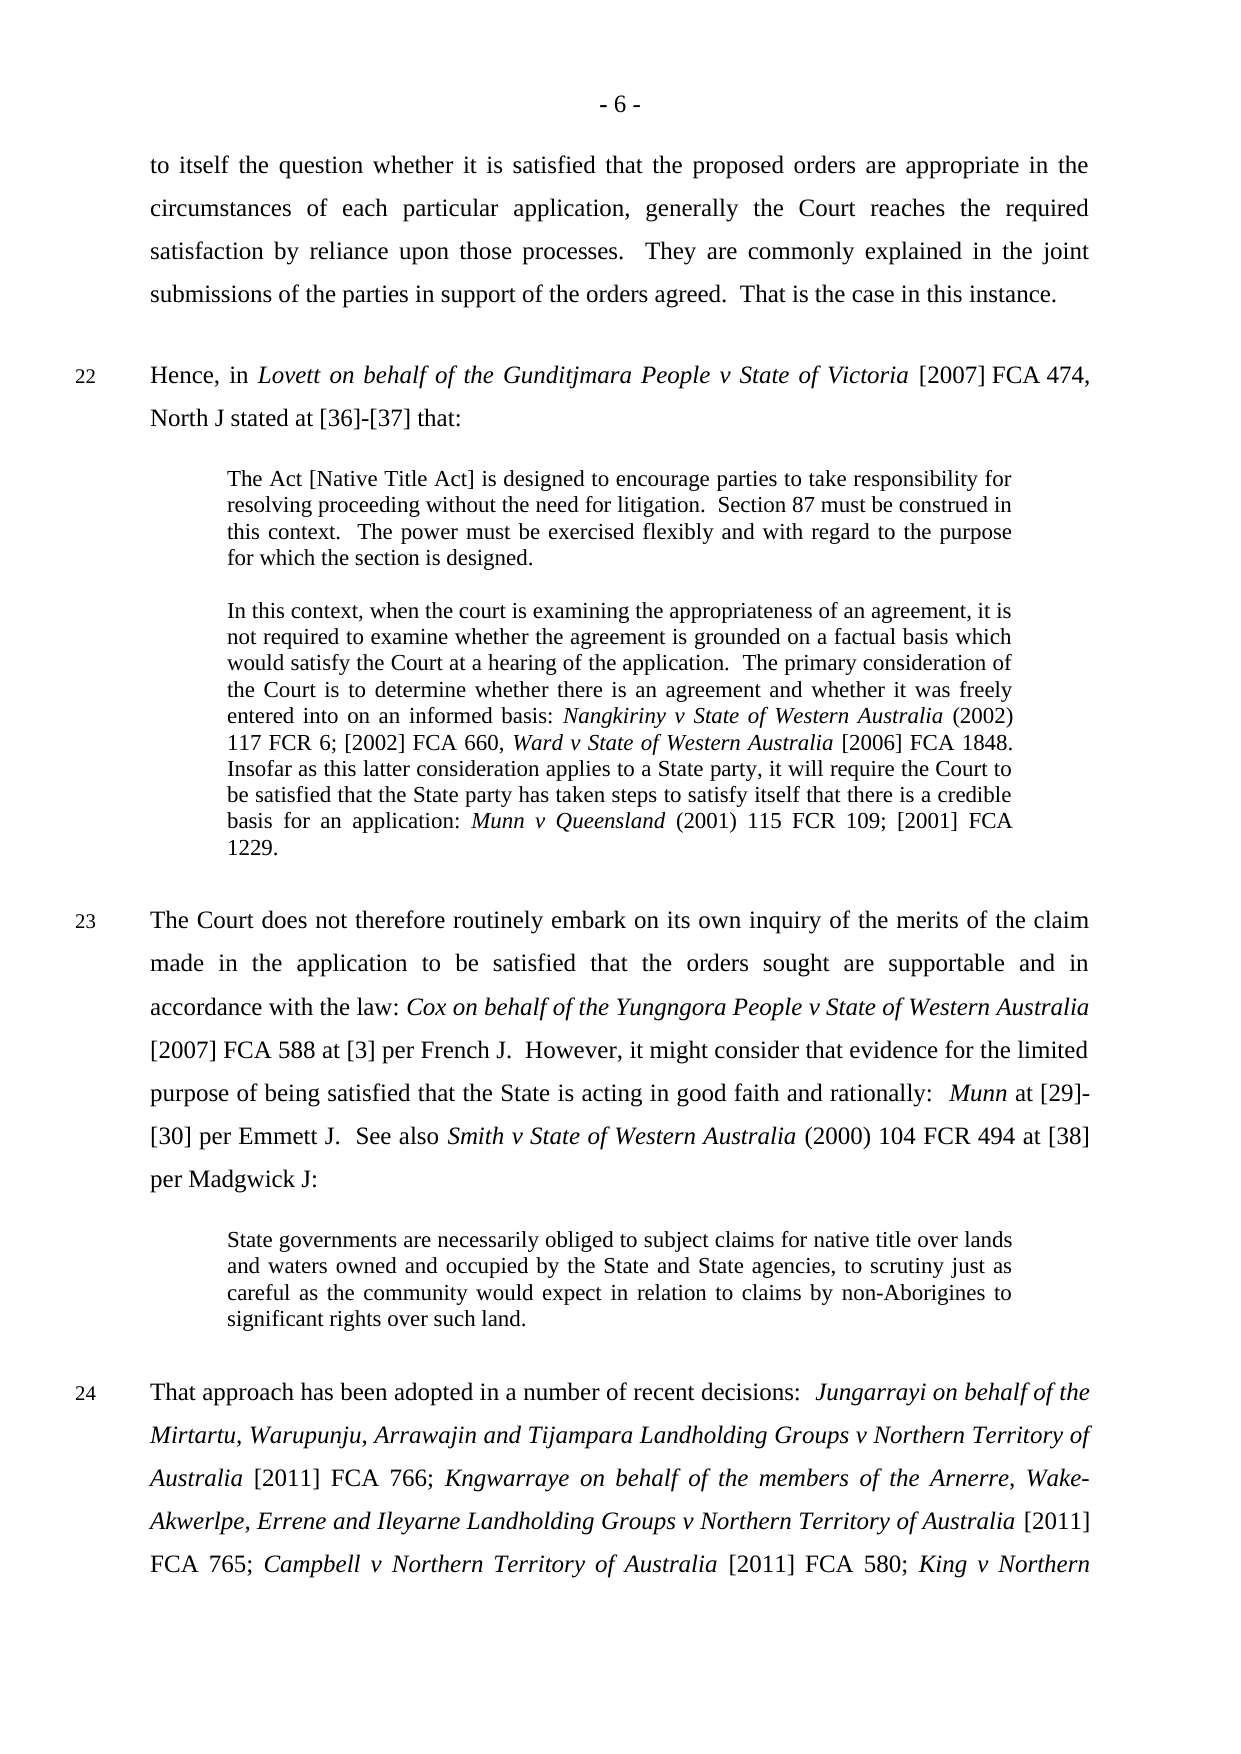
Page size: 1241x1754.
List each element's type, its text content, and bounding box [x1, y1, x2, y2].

text The Court does not therefore routinely embark on its own inquiry of the merits of the claim made in the application to be satisfied that the orders sought are supportable and in accordance with the law: Cox on behalf of the Yungngora People v State of Western Australia [2007] FCA 588 at [3] per French J. However, it might consider that evidence for the limited purpose of being satisfied that the State is acting in good faith and rationally: Munn at [29]-[30] per Emmett J. See also Smith v State of Western Australia (2000) 104 FCR 494 at [38] per Madgwick J: [75, 905, 1090, 1193]
text In this context, when the court is examining the appropriateness of an agreement, it is not required to examine whether the agreement is grounded on a factual basis which would satisfy the Court at a hearing of the application. The primary consideration of the Court is to determine whether there is an agreement and whether it was freely entered into on an informed basis: Nangkiriny v State of Western Australia (2002) 117 FCR 6; [2002] FCA 660, Ward v State of Western Australia [2006] FCA 1848. Insofar as this latter consideration applies to a State party, it will require the Court to be satisfied that the State party has taken steps to satisfy itself that there is a credible basis for an application: Munn v Queensland (2001) 115 FCR 109; [2001] FCA 1229. [227, 597, 1013, 860]
text Hence, in Lovett on behalf of the Gunditjmara People v State of Victoria [2007] FCA 474, North J stated at [36]-[37] that: [75, 360, 1090, 432]
text State governments are necessarily obliged to subject claims for native title over lands and waters owned and occupied by the State and State agencies, to scrutiny just as careful as the community would expect in relation to claims by non-Aborigines to significant rights over such land. [227, 1226, 1013, 1331]
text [75, 150, 1090, 308]
text The Act [Native Title Act] is designed to encourage parties to take responsibility for resolving proceeding without the need for litigation. Section 87 must be construed in this context. The power must be exercised flexibly and with regard to the purpose for which the section is designed. [227, 465, 1013, 570]
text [75, 1377, 1090, 1578]
